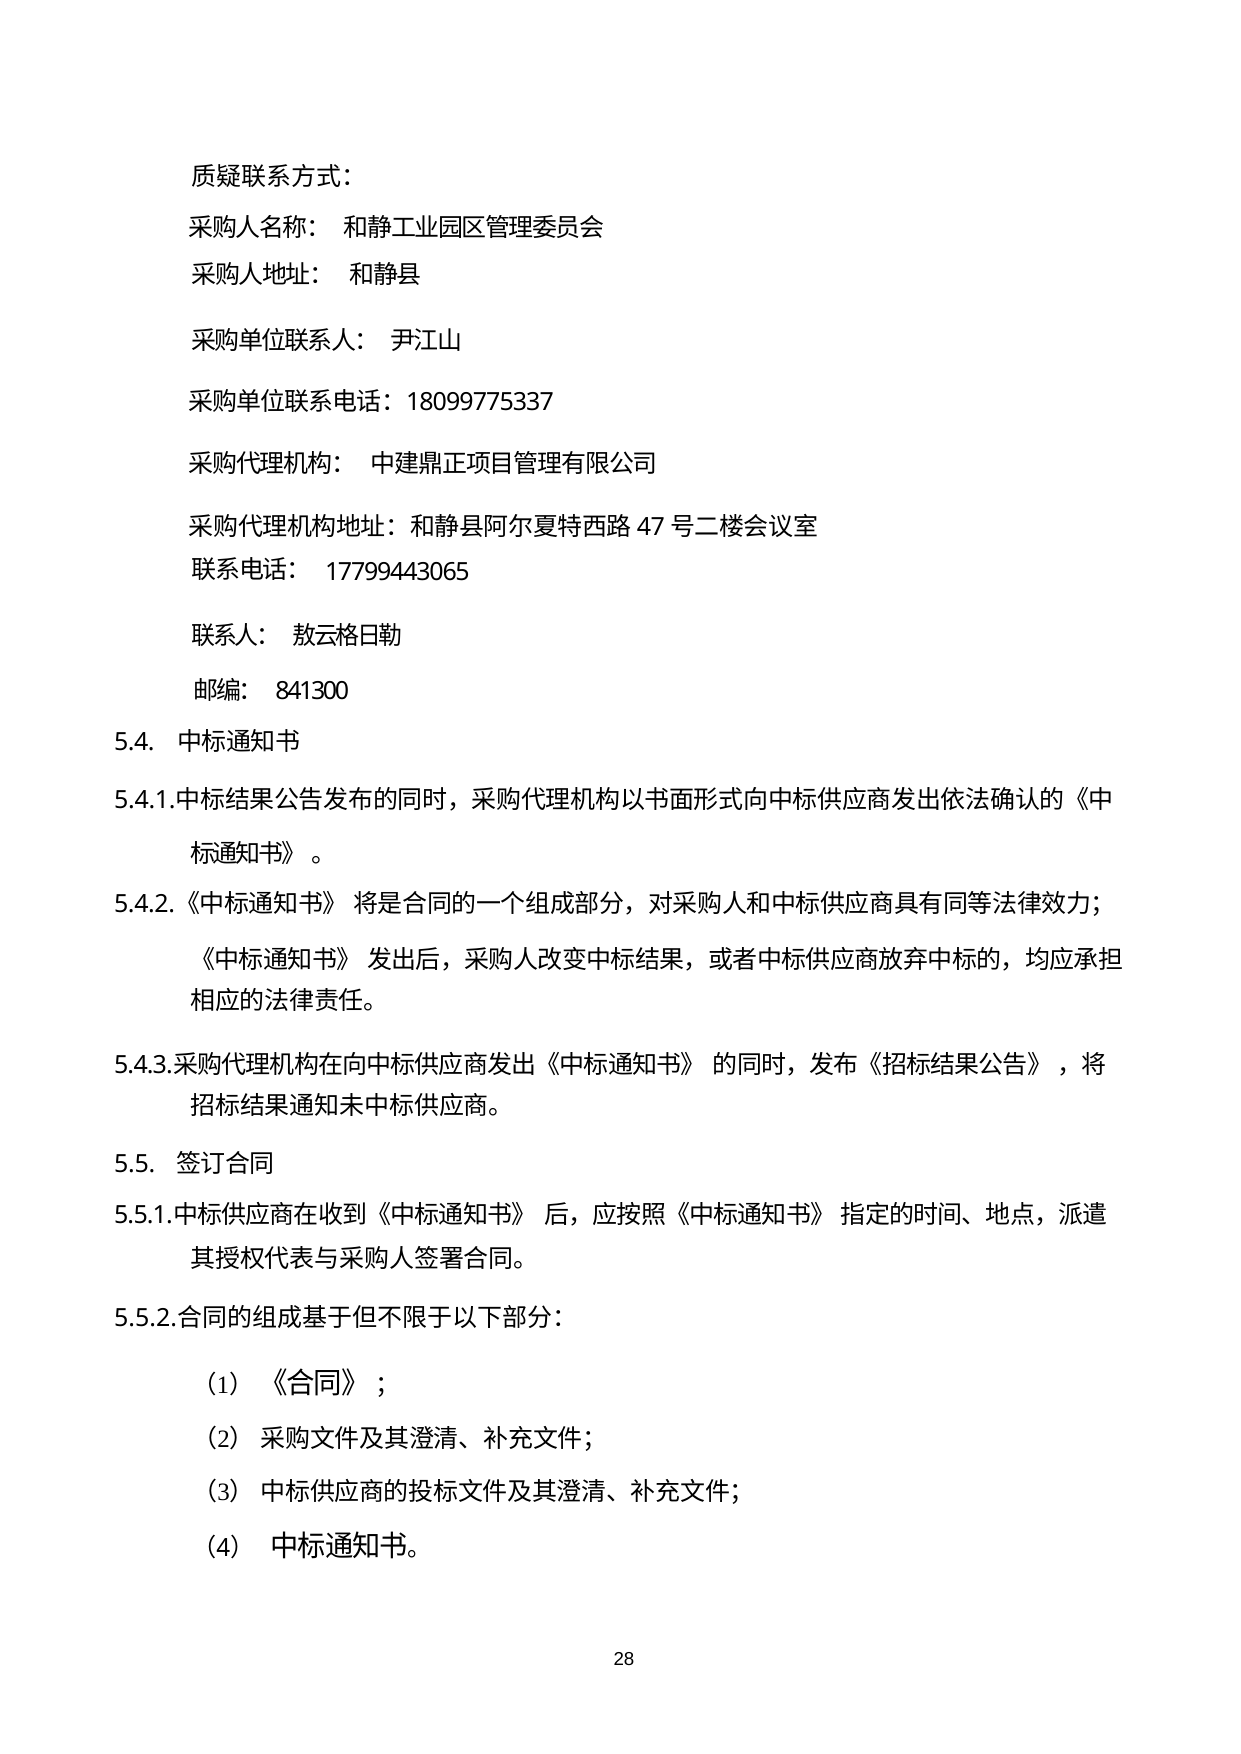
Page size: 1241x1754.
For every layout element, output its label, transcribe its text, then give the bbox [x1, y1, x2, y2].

text 其授权代表与采购人签署合同。 [114, 1252, 1133, 1301]
text 《中标通知书》 发出后，采购人改变中标结果，或者中标供应商放弃中标的，均应承担 相应的法律责任。 [190, 939, 1128, 1016]
text 采购代理机构地址：和静县阿尔夏特西路47号二楼会议室 [189, 507, 1128, 543]
text 联系电话： 17799443065 [114, 566, 1133, 620]
text 邮编： 841300 [114, 677, 1133, 705]
text 5.4.2.《中标通知书》 将是合同的一个组成部分，对采购人和中标供应商具有同等法律效力； [114, 888, 1133, 918]
text 5.5.1.中标供应商在收到《中标通知书》 后，应按照《中标通知书》 指定的时间、地点，派遣 [114, 1201, 1133, 1229]
text 采购代理机构： 中建鼎正项目管理有限公司 [114, 450, 1133, 478]
text （1） 《合同》 ； [114, 1368, 1133, 1400]
text 5.5.2.合同的组成基于但不限于以下部分： [114, 1301, 1133, 1332]
text 采购人名称： 和静工业园区管理委员会 [114, 214, 1133, 242]
text 采购单位联系电话：18099775337 [114, 388, 1133, 416]
text 采购单位联系人： 尹江山 [114, 324, 1133, 355]
text 采购人地址： 和静县 [114, 271, 1133, 324]
text （3） 中标供应商的投标文件及其澄清、补充文件； [114, 1478, 1133, 1506]
text （4） 中标通知书。 [114, 1531, 1133, 1563]
text 联系人： 敖云格日勒 [114, 620, 1133, 651]
text 5.4. 中标通知书 [114, 728, 1133, 756]
text 5.5. 签订合同 [114, 1150, 1133, 1178]
text 质疑联系方式： [114, 163, 1133, 191]
text （2） 采购文件及其澄清、补充文件； [114, 1425, 1133, 1453]
text 5.4.1.中标结果公告发布的同时，采购代理机构以书面形式向中标供应商发出依法确认的《中 标通知书》 。 [114, 780, 1128, 870]
text 5.4.3.采购代理机构在向中标供应商发出《中标通知书》 的同时，发布《招标结果公告》 ，将 招标结果通知未中标供应商。 [114, 1044, 1128, 1122]
